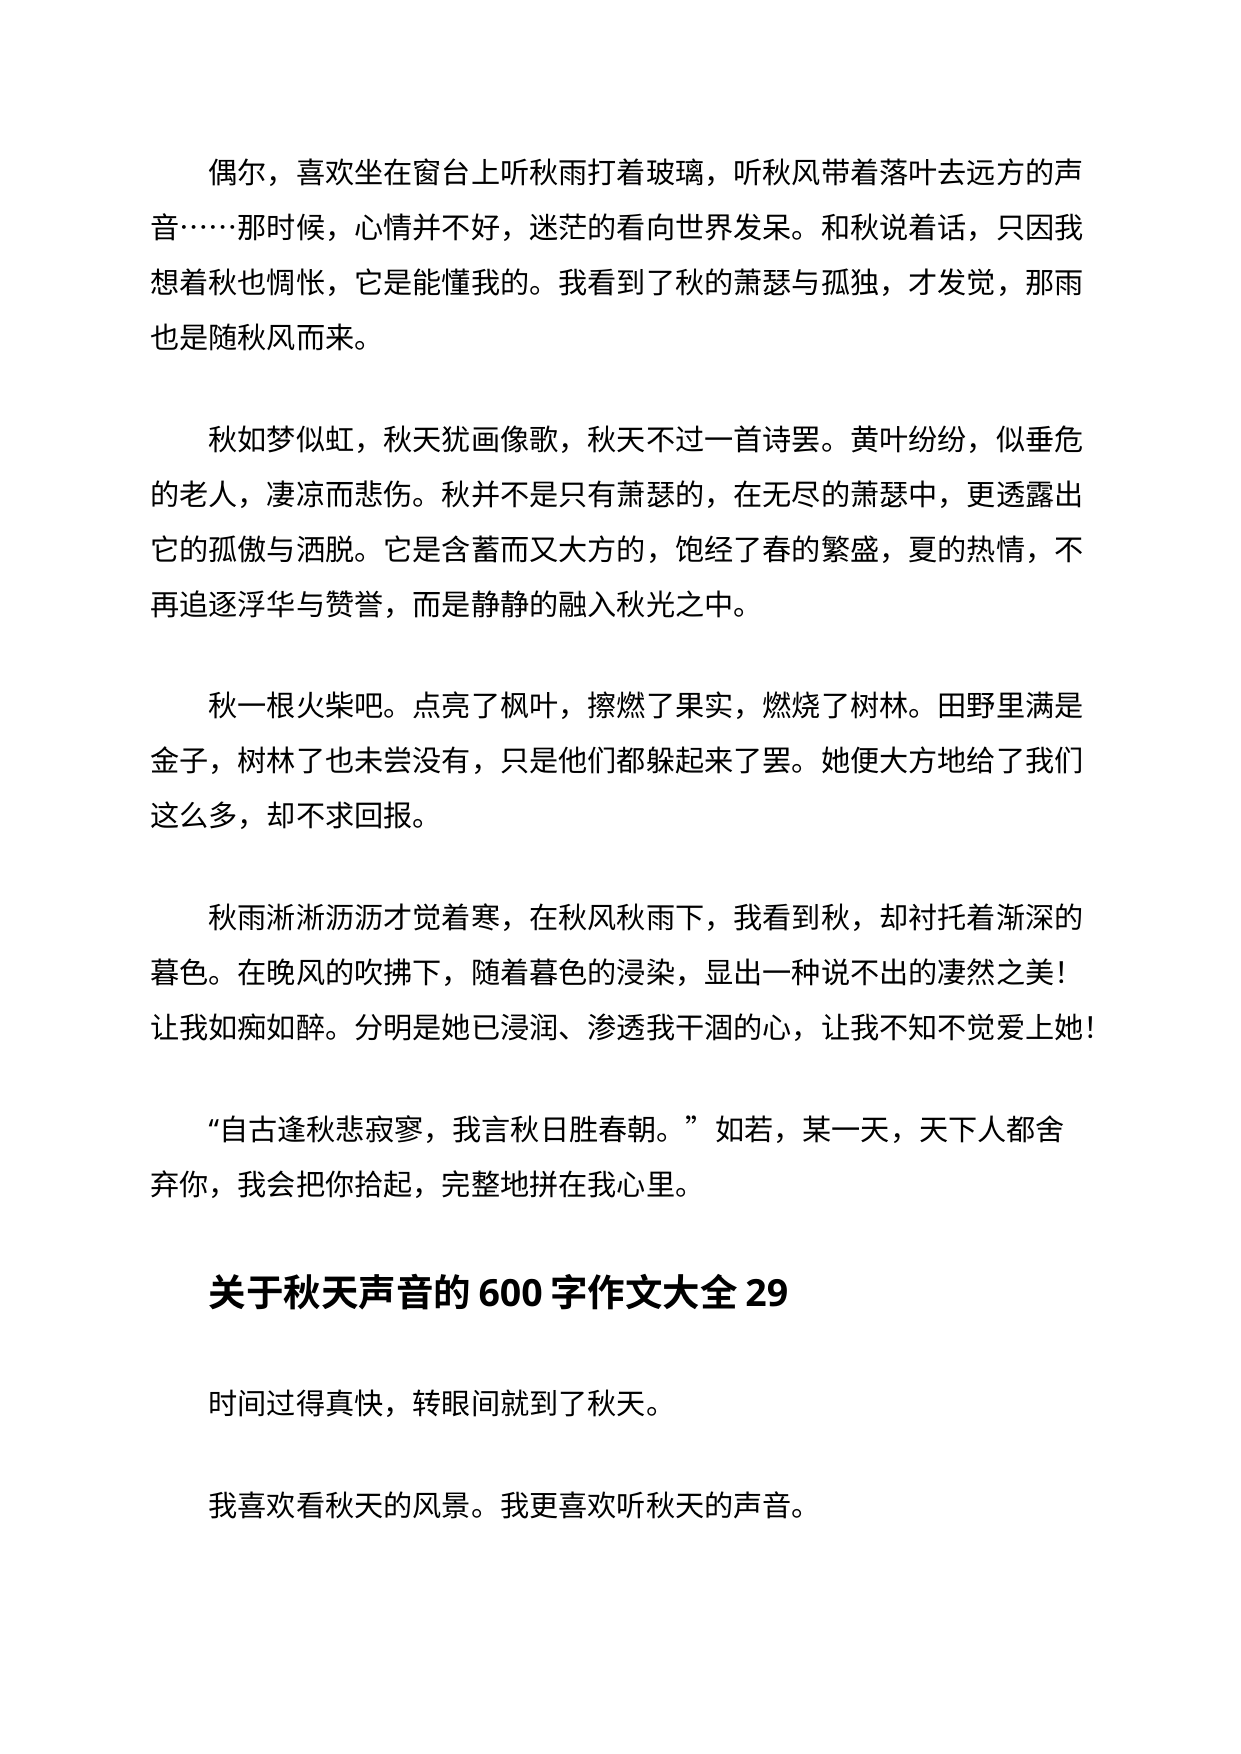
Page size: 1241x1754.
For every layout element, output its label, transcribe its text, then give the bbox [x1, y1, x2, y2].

text 秋雨淅淅沥沥才觉着寒，在秋风秋雨下，我看到秋，却衬托着渐深的暮色。在晚风的吹拂下，随着暮色的浸染，显出一种说不出的凄然之美！让我如痴如醉。分明是她已浸润、渗透我干涸的心，让我不知不觉爱上她！ [150, 894, 1090, 1047]
text 我喜欢看秋天的风景。我更喜欢听秋天的声音。 [150, 1482, 1090, 1524]
text “自古逢秋悲寂寥，我言秋日胜春朝。”如若，某一天，天下人都舍弃你，我会把你拾起，完整地拼在我心里。 [150, 1106, 1090, 1203]
text 时间过得真快，转眼间就到了秋天。 [150, 1380, 1090, 1423]
text 秋如梦似虹，秋天犹画像歌，秋天不过一首诗罢。黄叶纷纷，似垂危的老人，凄凉而悲伤。秋并不是只有萧瑟的，在无尽的萧瑟中，更透露出它的孤傲与洒脱。它是含蓄而又大方的，饱经了春的繁盛，夏的热情，不再追逐浮华与赞誉，而是静静的融入秋光之中。 [150, 416, 1090, 623]
text 偶尔，喜欢坐在窗台上听秋雨打着玻璃，听秋风带着落叶去远方的声音……那时候，心情并不好，迷茫的看向世界发呆。和秋说着话，只因我想着秋也惆怅，它是能懂我的。我看到了秋的萧瑟与孤独，才发觉，那雨也是随秋风而来。 [150, 150, 1090, 357]
text 关于秋天声音的600字作文大全29 [150, 1263, 1090, 1317]
text 秋一根火柴吧。点亮了枫叶，擦燃了果实，燃烧了树林。田野里满是金子，树林了也未尝没有，只是他们都躲起来了罢。她便大方地给了我们这么多，却不求回报。 [150, 683, 1090, 835]
